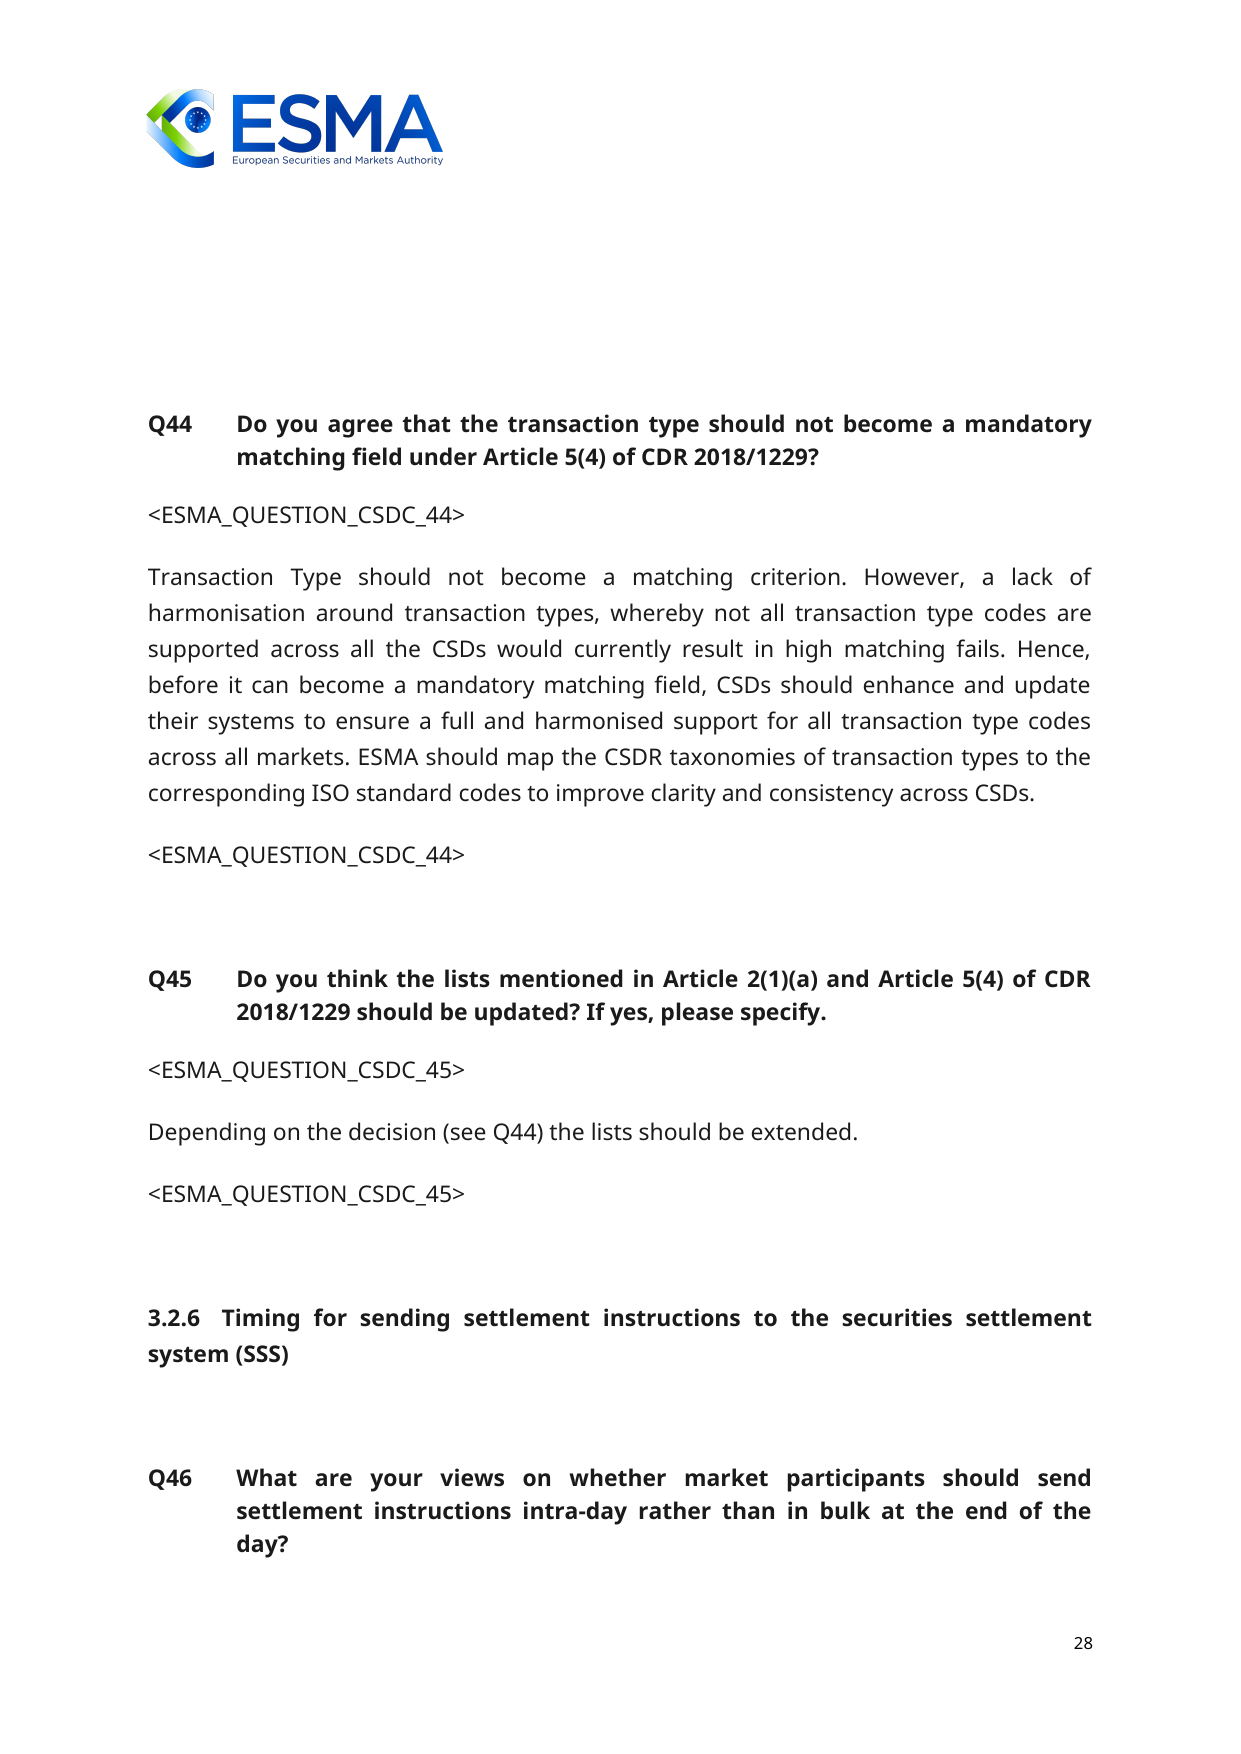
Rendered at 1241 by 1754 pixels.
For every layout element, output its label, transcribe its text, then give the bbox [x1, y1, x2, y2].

text <ESMA_QUESTION_CSDC_44> [148, 499, 1093, 530]
text <ESMA_QUESTION_CSDC_45> [148, 1054, 1093, 1085]
list What are your views on whether market participants should send settlement instructions intra-day rather than in bulk at the end of the day? [148, 1462, 1093, 1559]
list Do you agree that the transaction type should not become a mandatory matching field under Article 5(4) of CDR 2018/1229? [148, 408, 1093, 472]
list Do you think the lists mentioned in Article 2(1)(a) and Article 5(4) of CDR 2018/1229 should be updated? If yes, please specify. [148, 962, 1093, 1027]
text 3.2.6 Timing for sending settlement instructions to the securities settlement system (SSS) [148, 1302, 1093, 1369]
text <ESMA_QUESTION_CSDC_45> [148, 1178, 1093, 1209]
picture [146, 89, 443, 168]
text Transaction Type should not become a matching criterion. However, a lack of harmonisation around transaction types, whereby not all transaction type codes are supported across all the CSDs would currently result in high matching fails. Hence, before it can become a mandatory matching field, CSDs should enhance and update their systems to ensure a full and harmonised support for all transaction type codes across all markets. ESMA should map the CSDR taxonomies of transaction types to the corresponding ISO standard codes to improve clarity and consistency across CSDs. [148, 561, 1093, 808]
text Depending on the decision (see Q44) the lists should be extended. [148, 1116, 1093, 1147]
text <ESMA_QUESTION_CSDC_44> [148, 838, 1093, 870]
